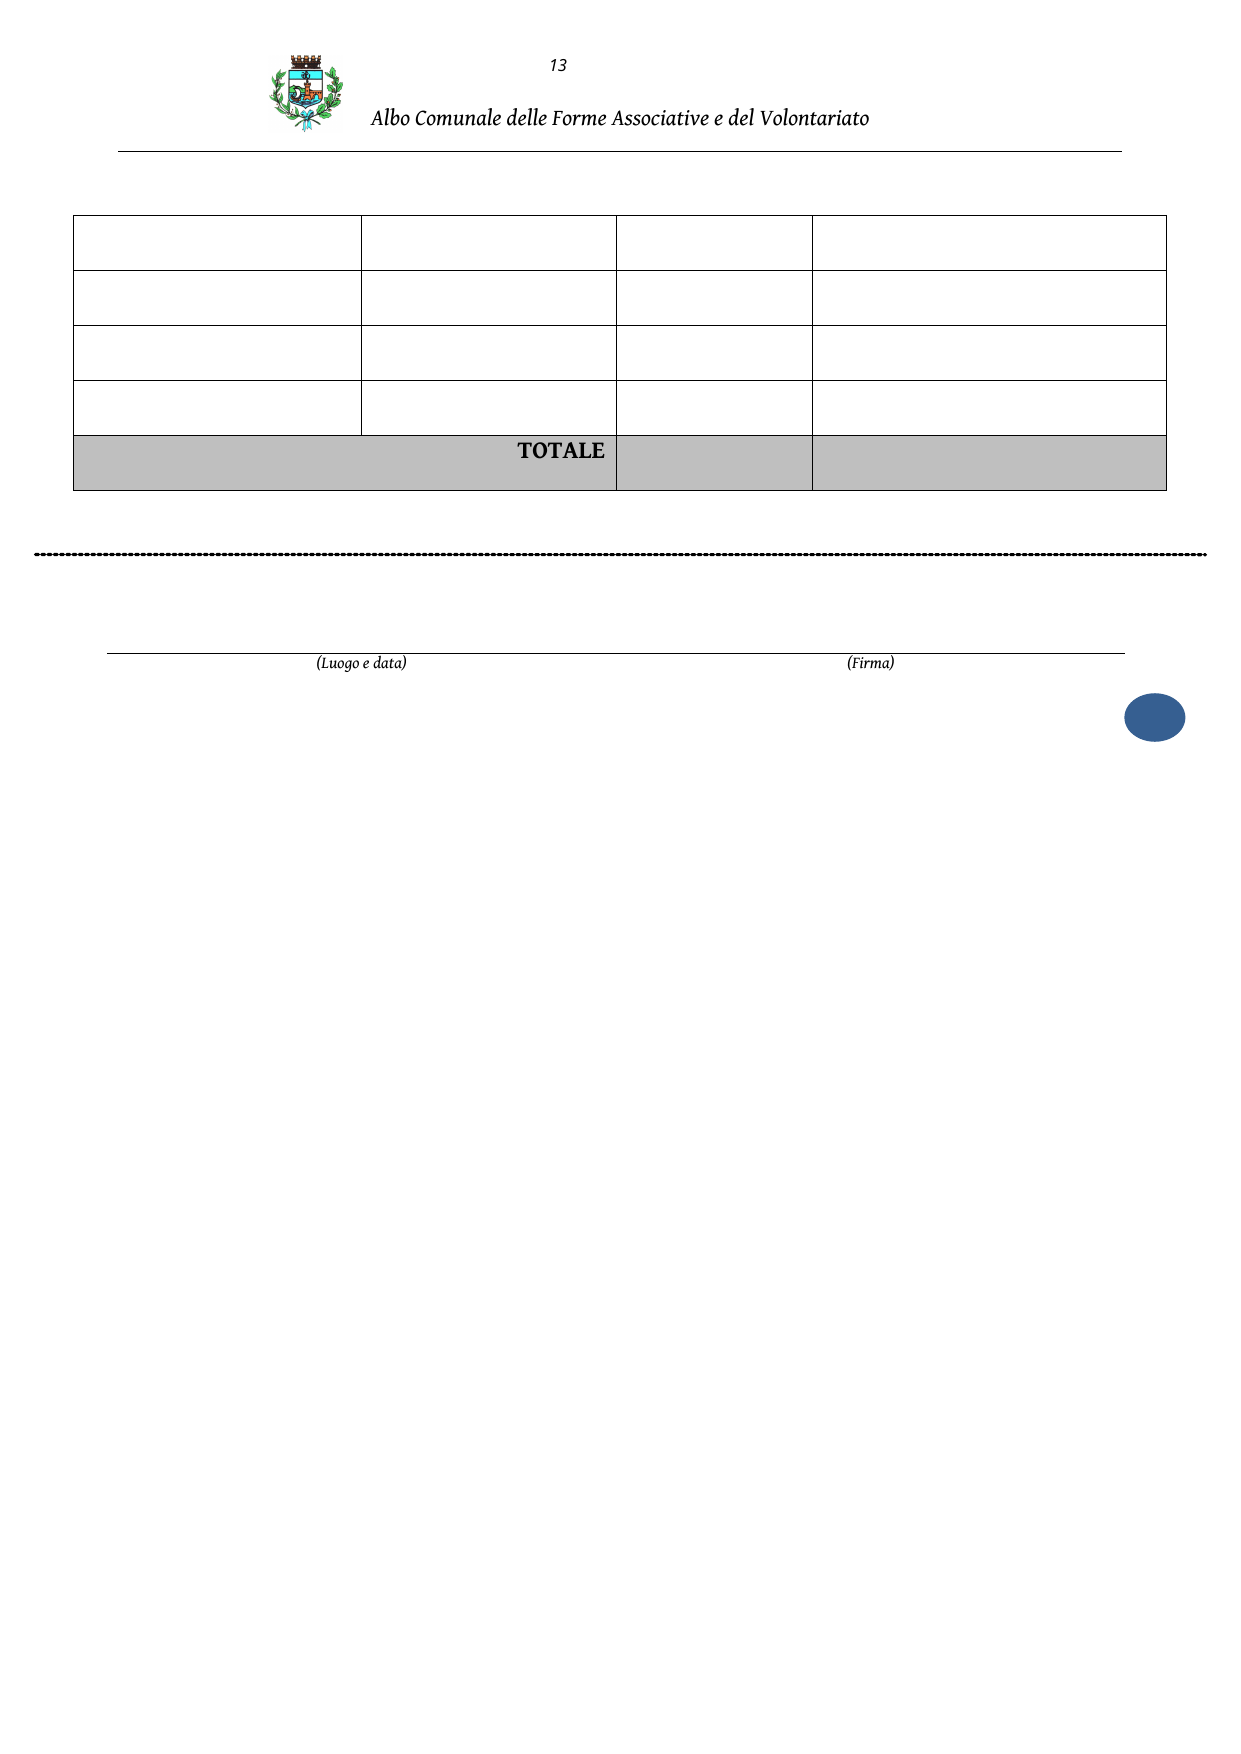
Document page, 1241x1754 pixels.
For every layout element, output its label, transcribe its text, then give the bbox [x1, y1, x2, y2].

table_cell [813, 326, 1166, 380]
table_cell [813, 436, 1166, 490]
table_cell [74, 381, 361, 435]
table_cell [362, 271, 616, 325]
table_cell [617, 216, 812, 270]
table_cell [617, 381, 812, 435]
table_cell [362, 216, 616, 270]
table_cell [813, 216, 1166, 270]
table_cell [813, 381, 1166, 435]
table_cell [362, 381, 616, 435]
table_cell TOTALE [74, 436, 616, 490]
picture [268, 55, 344, 133]
table_cell [617, 326, 812, 380]
table_cell [74, 216, 361, 270]
table_cell [813, 271, 1166, 325]
table_cell [362, 326, 616, 380]
table_cell [617, 271, 812, 325]
table_cell [74, 326, 361, 380]
table_cell [617, 436, 812, 490]
table_cell [74, 271, 361, 325]
